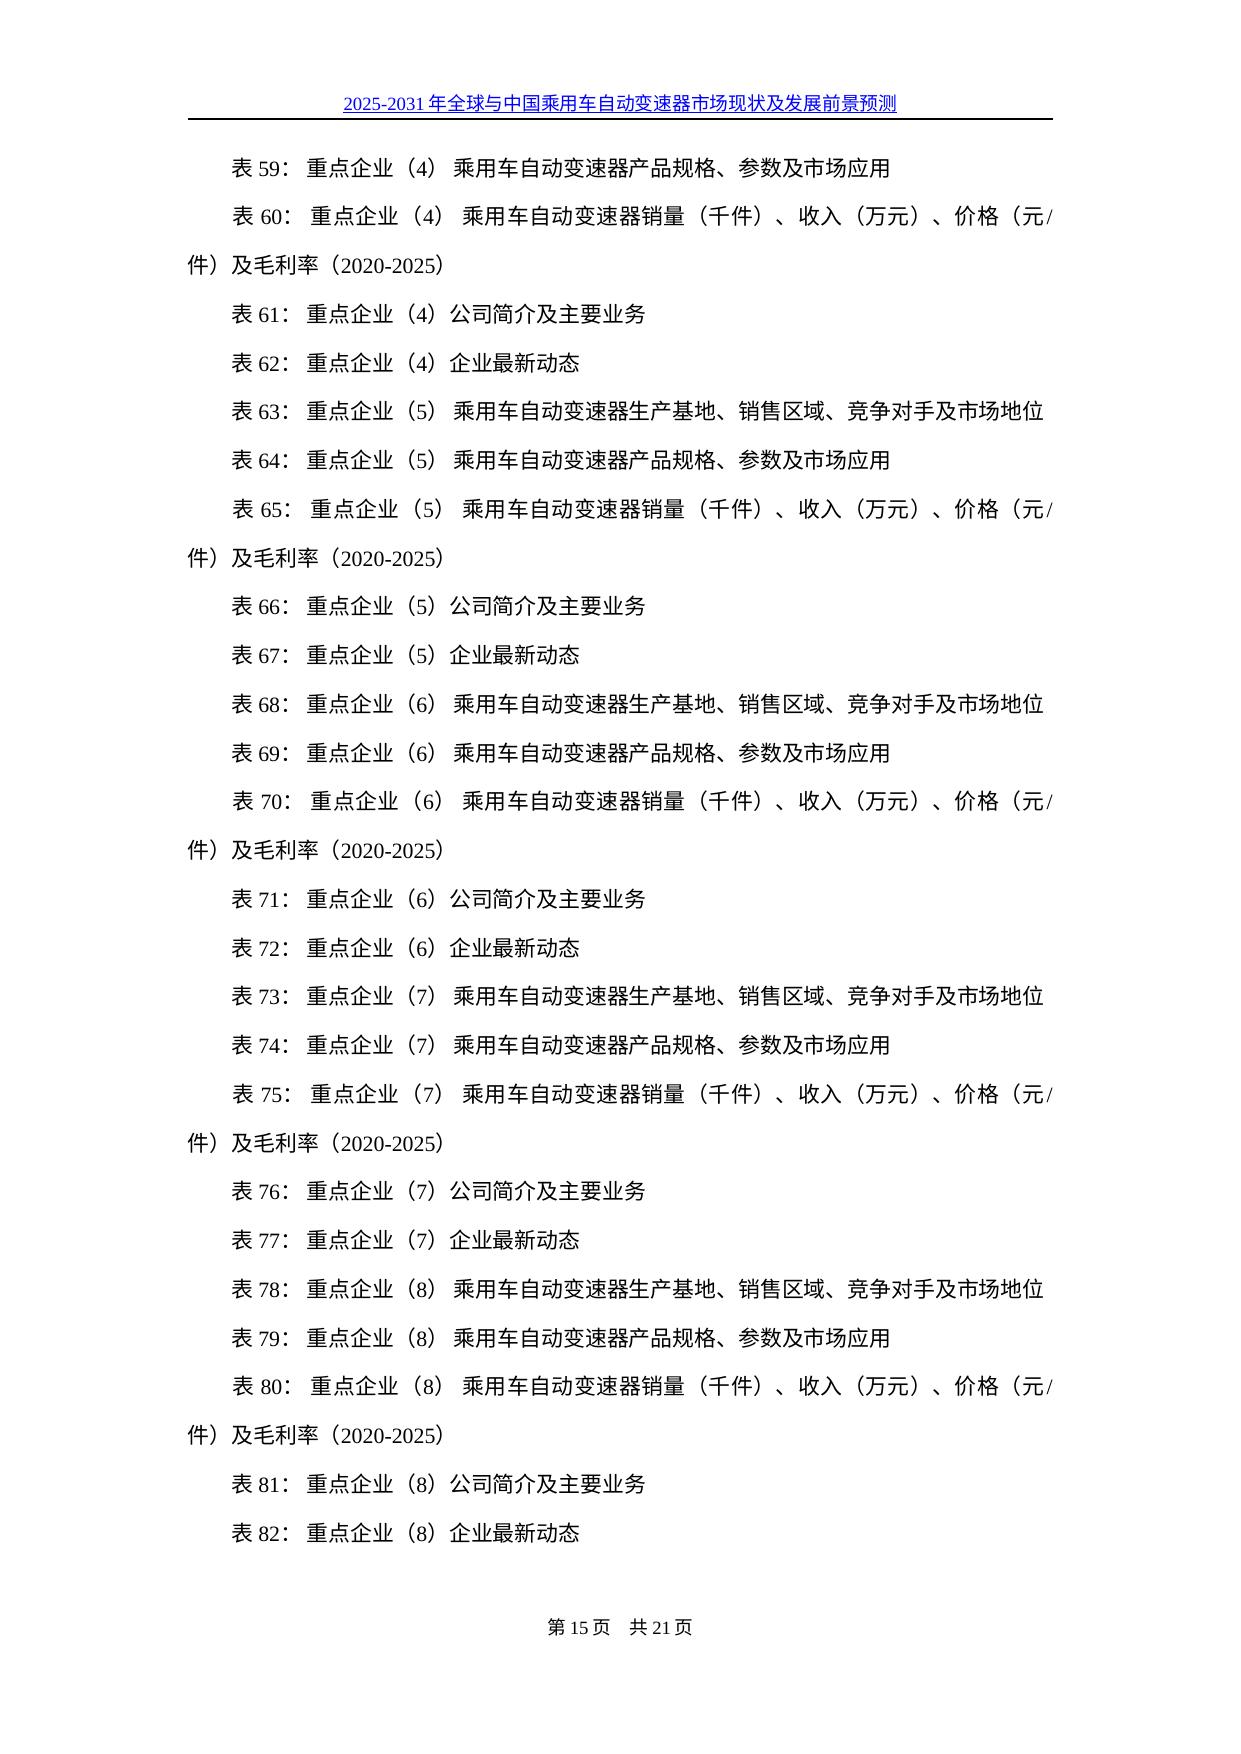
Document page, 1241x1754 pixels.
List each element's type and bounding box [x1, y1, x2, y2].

text [187, 150, 1053, 1548]
